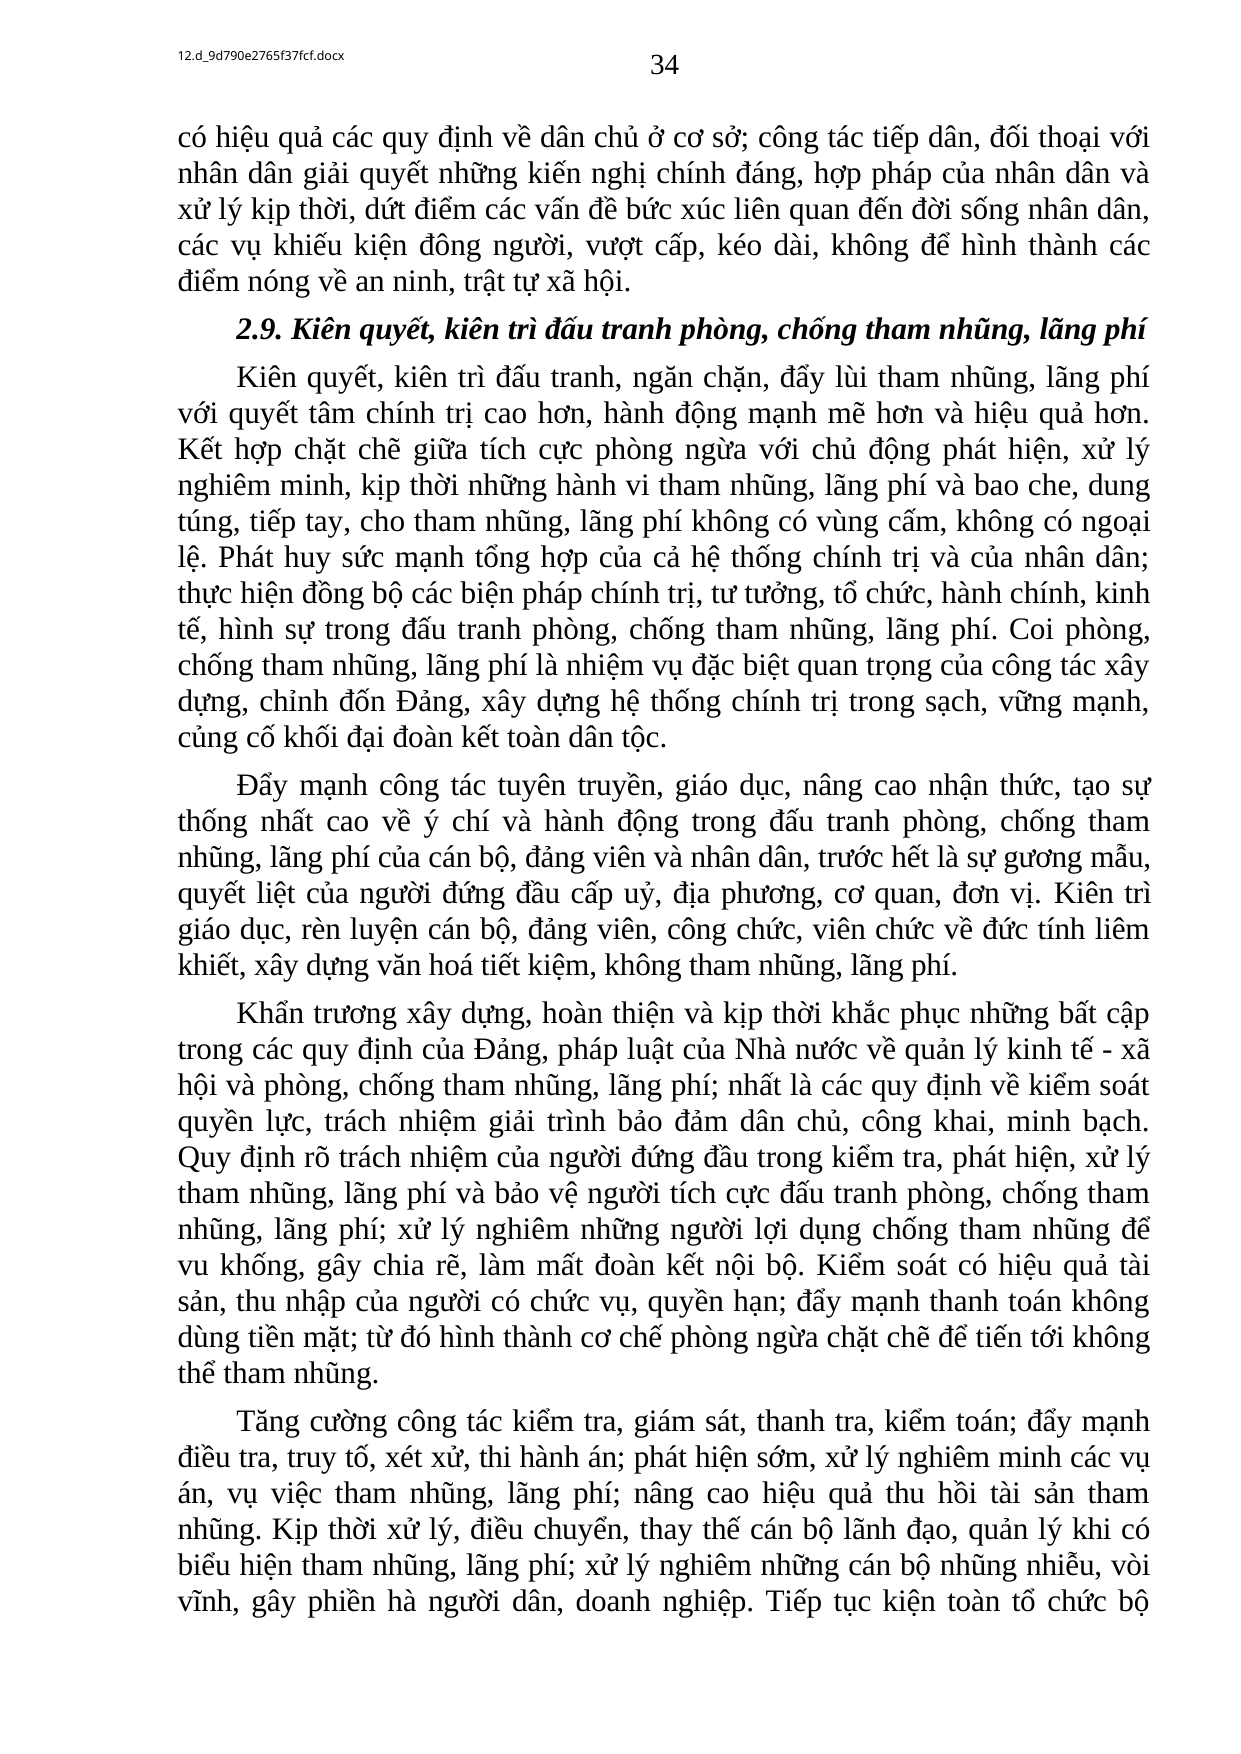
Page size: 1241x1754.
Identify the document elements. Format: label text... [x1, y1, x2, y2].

text Kiên quyết, kiên trì đấu tranh, ngăn chặn, đẩy lùi tham nhũng, lãng phí với quyết tâm chính trị cao hơn, hành động mạnh mẽ hơn và hiệu quả hơn. Kết hợp chặt chẽ giữa tích cực phòng ngừa với chủ động phát hiện, xử lý nghiêm minh, kịp thời những hành vi tham nhũng, lãng phí và bao che, dung túng, tiếp tay, cho tham nhũng, lãng phí không có vùng cấm, không có ngoại lệ. Phát huy sức mạnh tổng hợp của cả hệ thống chính trị và của nhân dân; thực hiện đồng bộ các biện pháp chính trị, tư tưởng, tổ chức, hành chính, kinh tế, hình sự trong đấu tranh phòng, chống tham nhũng, lãng phí. Coi phòng, chống tham nhũng, lãng phí là nhiệm vụ đặc biệt quan trọng của công tác xây dựng, chỉnh đốn Đảng, xây dựng hệ thống chính trị trong sạch, vững mạnh, củng cố khối đại đoàn kết toàn dân tộc. [177, 359, 1152, 754]
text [177, 1402, 1152, 1618]
text Khẩn trương xây dựng, hoàn thiện và kịp thời khắc phục những bất cập trong các quy định của Đảng, pháp luật của Nhà nước về quản lý kinh tế - xã hội và phòng, chống tham nhũng, lãng phí; nhất là các quy định về kiểm soát quyền lực, trách nhiệm giải trình bảo đảm dân chủ, công khai, minh bạch. Quy định rõ trách nhiệm của người đứng đầu trong kiểm tra, phát hiện, xử lý tham nhũng, lãng phí và bảo vệ người tích cực đấu tranh phòng, chống tham nhũng, lãng phí; xử lý nghiêm những người lợi dụng chống tham nhũng để vu khống, gây chia rẽ, làm mất đoàn kết nội bộ. Kiểm soát có hiệu quả tài sản, thu nhập của người có chức vụ, quyền hạn; đẩy mạnh thanh toán không dùng tiền mặt; từ đó hình thành cơ chế phòng ngừa chặt chẽ để tiến tới không thể tham nhũng. [177, 995, 1152, 1390]
subtitle 2.9. Kiên quyết, kiên trì đấu tranh phòng, chống tham nhũng, lãng phí [177, 310, 1152, 346]
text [177, 118, 1152, 298]
text Đẩy mạnh công tác tuyên truyền, giáo dục, nâng cao nhận thức, tạo sự thống nhất cao về ý chí và hành động trong đấu tranh phòng, chống tham nhũng, lãng phí của cán bộ, đảng viên và nhân dân, trước hết là sự gương mẫu, quyết liệt của người đứng đầu cấp uỷ, địa phương, cơ quan, đơn vị. Kiên trì giáo dục, rèn luyện cán bộ, đảng viên, công chức, viên chức về đức tính liêm khiết, xây dựng văn hoá tiết kiệm, không tham nhũng, lãng phí. [177, 767, 1152, 982]
